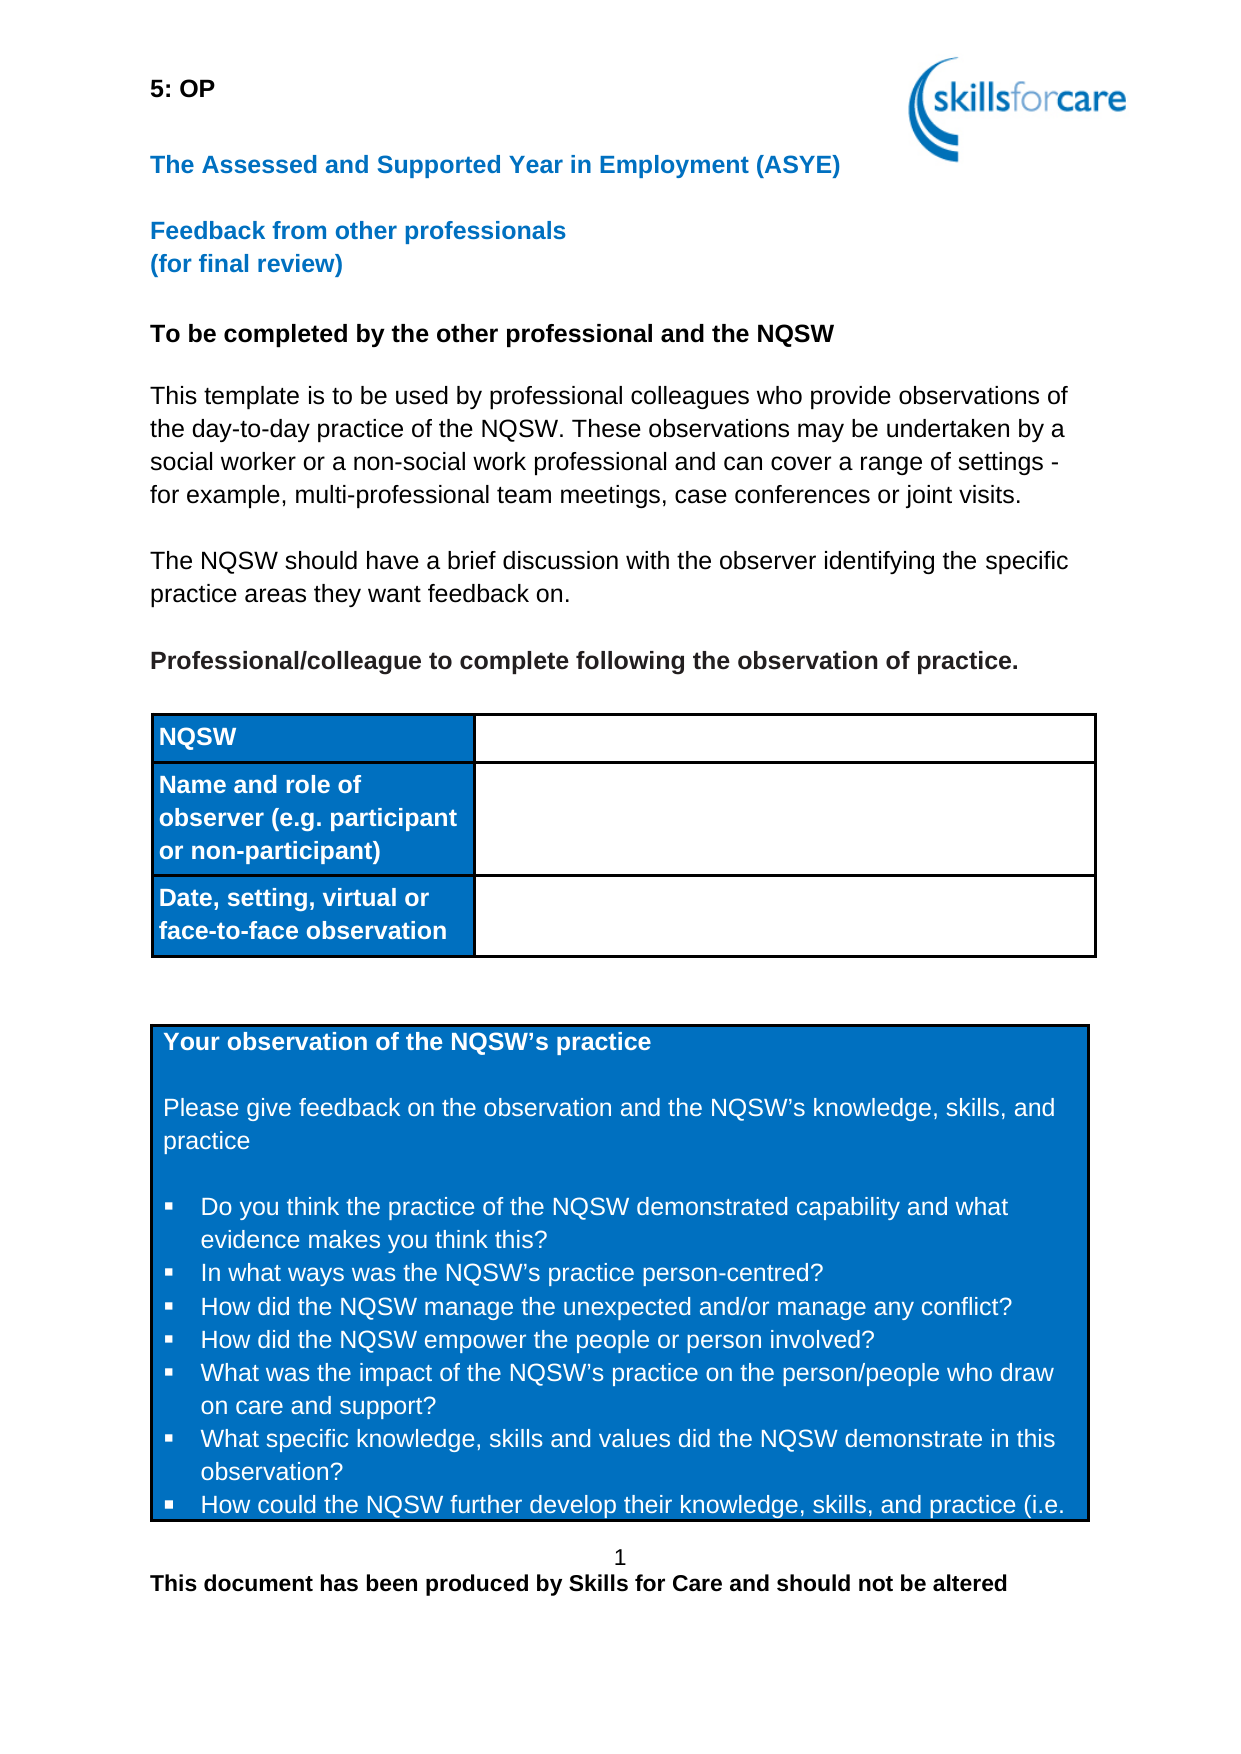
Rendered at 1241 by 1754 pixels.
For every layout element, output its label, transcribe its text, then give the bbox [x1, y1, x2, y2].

table_cell [476, 877, 1094, 955]
text Professional/colleague to complete following the observation of practice. [150, 645, 1090, 675]
text The NQSW should have a brief discussion with the observer identifying the specific practice areas they want feedback on. [150, 546, 1090, 608]
table_cell Date, setting, virtual or face-to-face observation [154, 877, 473, 955]
text The Assessed and Supported Year in Employment (ASYE) [150, 150, 890, 179]
text (for final review) [150, 249, 1090, 278]
text To be completed by the other professional and the NQSW [150, 319, 1092, 348]
table_cell [476, 764, 1094, 874]
picture [890, 36, 1142, 179]
text Feedback from other professionals [150, 216, 1090, 245]
text This template is to be used by professional colleagues who provide observations of the day-to-day practice of the NQSW. These observations may be undertaken by a social worker or a non-social work professional and can cover a range of settings - for example, multi-professional team meetings, case conferences or joint visits. [150, 381, 1090, 509]
table_cell Name and role of observer (e.g. participant or non-participant) [154, 764, 473, 874]
table_header [476, 716, 1094, 761]
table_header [153, 1027, 1087, 1519]
table_header NQSW [154, 716, 473, 761]
